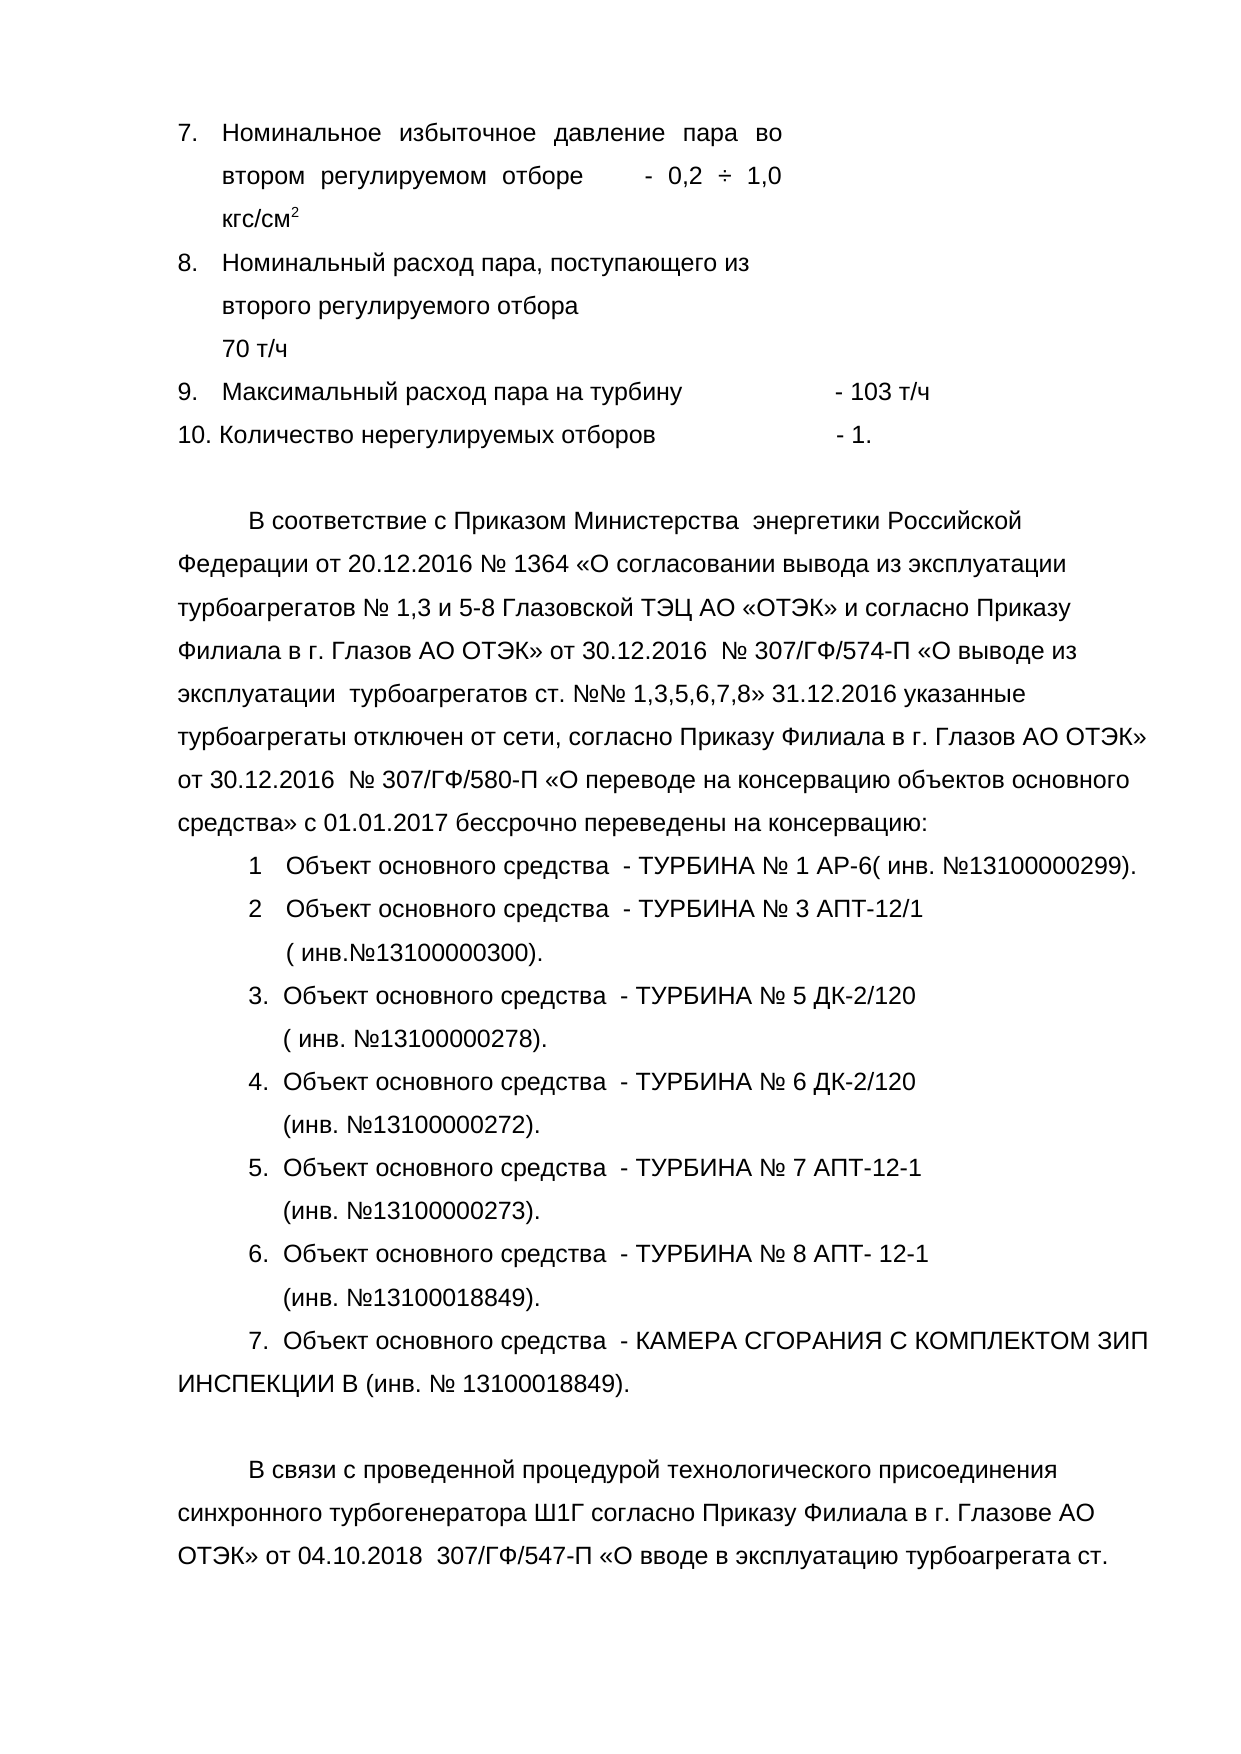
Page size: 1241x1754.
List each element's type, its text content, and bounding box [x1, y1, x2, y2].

text 9. Максимальный расход пара на турбину - 103 т/ч [177, 377, 1152, 406]
text (инв. №13100000272). [177, 1110, 1152, 1139]
text (инв. №13100018849). [177, 1282, 1152, 1311]
list ( инв.№13100000300). [286, 937, 1152, 966]
text ( инв. №13100000278). [248, 1024, 1152, 1052]
text 10. Количество нерегулируемых отборов - 1. [177, 420, 1152, 449]
text 5. Объект основного средства - ТУРБИНА № 7 АПТ-12-1 [177, 1153, 1152, 1182]
list Объект основного средства - ТУРБИНА № 1 АР-6( инв. №13100000299). [248, 851, 1152, 880]
text 4. Объект основного средства - ТУРБИНА № 6 ДК-2/120 [177, 1067, 1152, 1096]
text 6. Объект основного средства - ТУРБИНА № 8 АПТ- 12-1 [177, 1239, 1152, 1268]
text 3. Объект основного средства - ТУРБИНА № 5 ДК-2/120 [248, 981, 1152, 1009]
list Объект основного средства - ТУРБИНА № 3 АПТ-12/1 [248, 894, 1152, 923]
text (инв. №13100000273). [177, 1196, 1152, 1225]
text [177, 1455, 1152, 1570]
text В соответствие с Приказом Министерства энергетики Российской Федерации от 20.12.2016 № 1364 «О согласовании вывода из эксплуатации турбоагрегатов № 1,3 и 5-8 Глазовской ТЭЦ АО «ОТЭК» и согласно Приказу Филиала в г. Глазов АО ОТЭК» от 30.12.2016 № 307/ГФ/574-П «О выводе из эксплуатации турбоагрегатов ст. №№ 1,3,5,6,7,8» 31.12.2016 указанные турбоагрегаты отключен от сети, согласно Приказу Филиала в г. Глазов АО ОТЭК» от 30.12.2016 № 307/ГФ/580-П «О переводе на консервацию объектов основного средства» с 01.01.2017 бессрочно переведены на консервацию: [177, 506, 1152, 837]
text 7. Номинальное избыточное давление пара во втором регулируемом отборе - 0,2 ÷ 1,0 кгс/см2 [177, 118, 783, 233]
text 8. Номинальный расход пара, поступающего из второго регулируемого отбора 70 т/ч [177, 247, 827, 362]
text 7. Объект основного средства - КАМЕРА СГОРАНИЯ С КОМПЛЕКТОМ ЗИП ИНСПЕКЦИИ В (инв. № 13100018849). [177, 1326, 1152, 1397]
